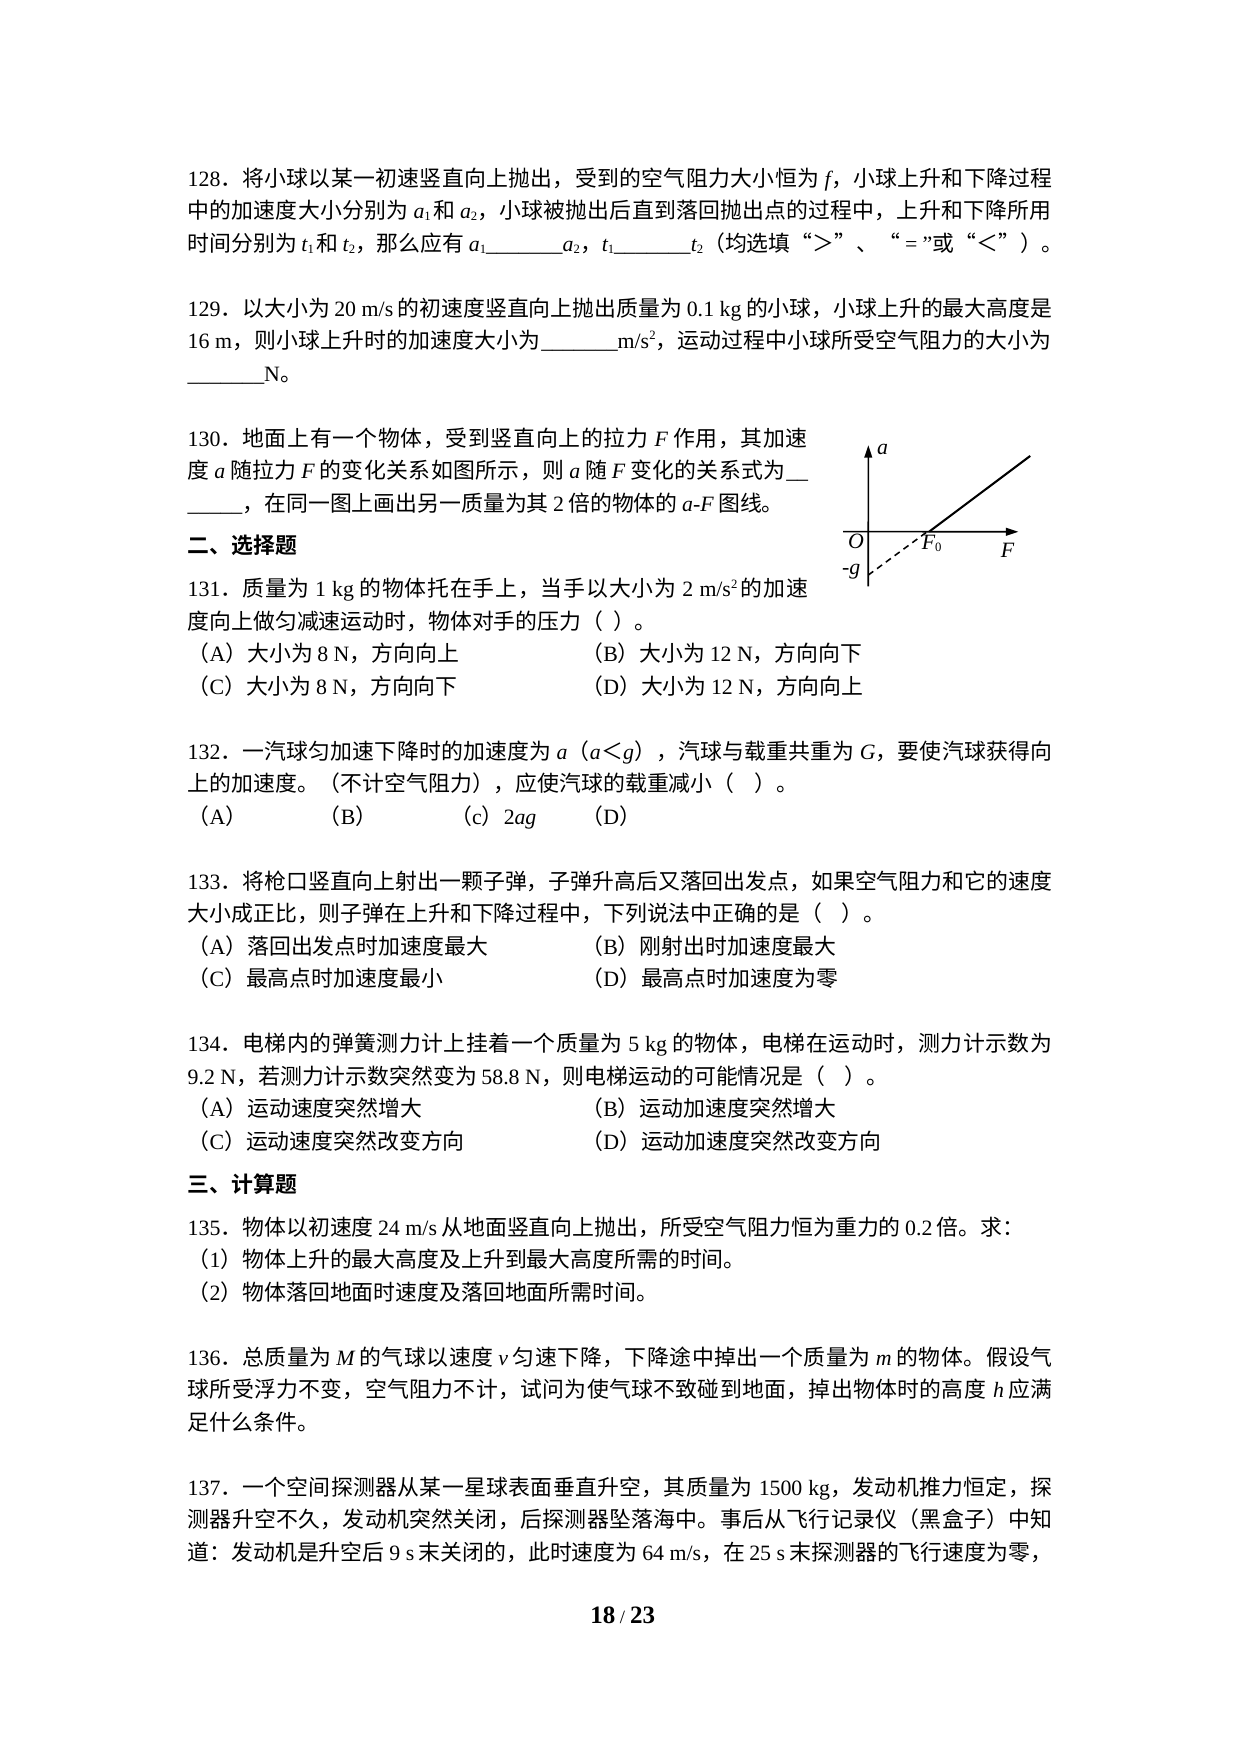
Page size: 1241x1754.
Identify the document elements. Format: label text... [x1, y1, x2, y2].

text （C）最高点时加速度最小 （D）最高点时加速度为零 [187, 961, 1053, 993]
text （A）大小为8 N，方向向上 （B）大小为12 N，方向向下 [187, 636, 1053, 668]
text （C）运动速度突然改变方向 （D）运动加速度突然改变方向 [187, 1123, 1053, 1156]
text （2）物体落回地面时速度及落回地面所需时间。 [187, 1274, 1053, 1307]
list 物体以初速度24 m/s从地面竖直向上抛出，所受空气阻力恒为重力的0.2倍。求： [187, 1209, 1053, 1242]
list 将枪口竖直向上射出一颗子弹，子弹升高后又落回出发点，如果空气阻力和它的速度大小成正比，则子弹在上升和下降过程中，下列说法中正确的是（ ）。 [187, 863, 1053, 928]
subtitle 二、选择题 [870, 528, 1053, 561]
list 电梯内的弹簧测力计上挂着一个质量为5 kg的物体，电梯在运动时，测力计示数为9.2 N，若测力计示数突然变为58.8 N，则电梯运动的可能情况是（ ）。 [187, 1026, 1053, 1091]
text （A）运动速度突然增大 （B）运动加速度突然增大 [187, 1091, 1053, 1123]
list 质量为1 kg的物体托在手上，当手以大小为2 m/s2的加速度向上做匀减速运动时，物体对手的压力（ ）。 [187, 571, 1053, 636]
list 一汽球匀加速下降时的加速度为a（a＜g），汽球与载重共重为G，要使汽球获得向上的加速度。（不计空气阻力），应使汽球的载重减小（ ）。 [187, 733, 1053, 798]
list 将小球以某一初速竖直向上抛出，受到的空气阻力大小恒为f，小球上升和下降过程中的加速度大小分别为a1和a2，小球被抛出后直到落回抛出点的过程中，上升和下降所用时间分别为t1和t2，那么应有a1_______a2，t1_______t2（均选填“＞”、“ = ”或“＜”）。 [187, 160, 1053, 258]
text （A）落回出发点时加速度最大 （B）刚射出时加速度最大 [187, 928, 1053, 961]
subtitle 二、选择题 [187, 528, 867, 561]
text （C）大小为8 N，方向向下 （D）大小为12 N，方向向上 [187, 668, 1053, 701]
subtitle 三、计算题 [187, 1166, 1053, 1199]
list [187, 1469, 1053, 1567]
list 以大小为20 m/s的初速度竖直向上抛出质量为0.1 kg的小球，小球上升的最大高度是16 m，则小球上升时的加速度大小为_______m/s2，运动过程中小球所受空气阻力的大小为_______N。 [187, 290, 1053, 388]
text （1）物体上升的最大高度及上升到最大高度所需的时间。 [187, 1242, 1053, 1274]
text （A） （B） （c）2ag （D） [187, 798, 1053, 831]
list 地面上有一个物体，受到竖直向上的拉力F作用，其加速度a随拉力F的变化关系如图所示，则a随F变化的关系式为_______，在同一图上画出另一质量为其2倍的物体的a-F图线。 [187, 420, 1053, 518]
list 总质量为M的气球以速度v匀速下降，下降途中掉出一个质量为m的物体。假设气球所受浮力不变，空气阻力不计，试问为使气球不致碰到地面，掉出物体时的高度h应满足什么条件。 [187, 1339, 1053, 1437]
